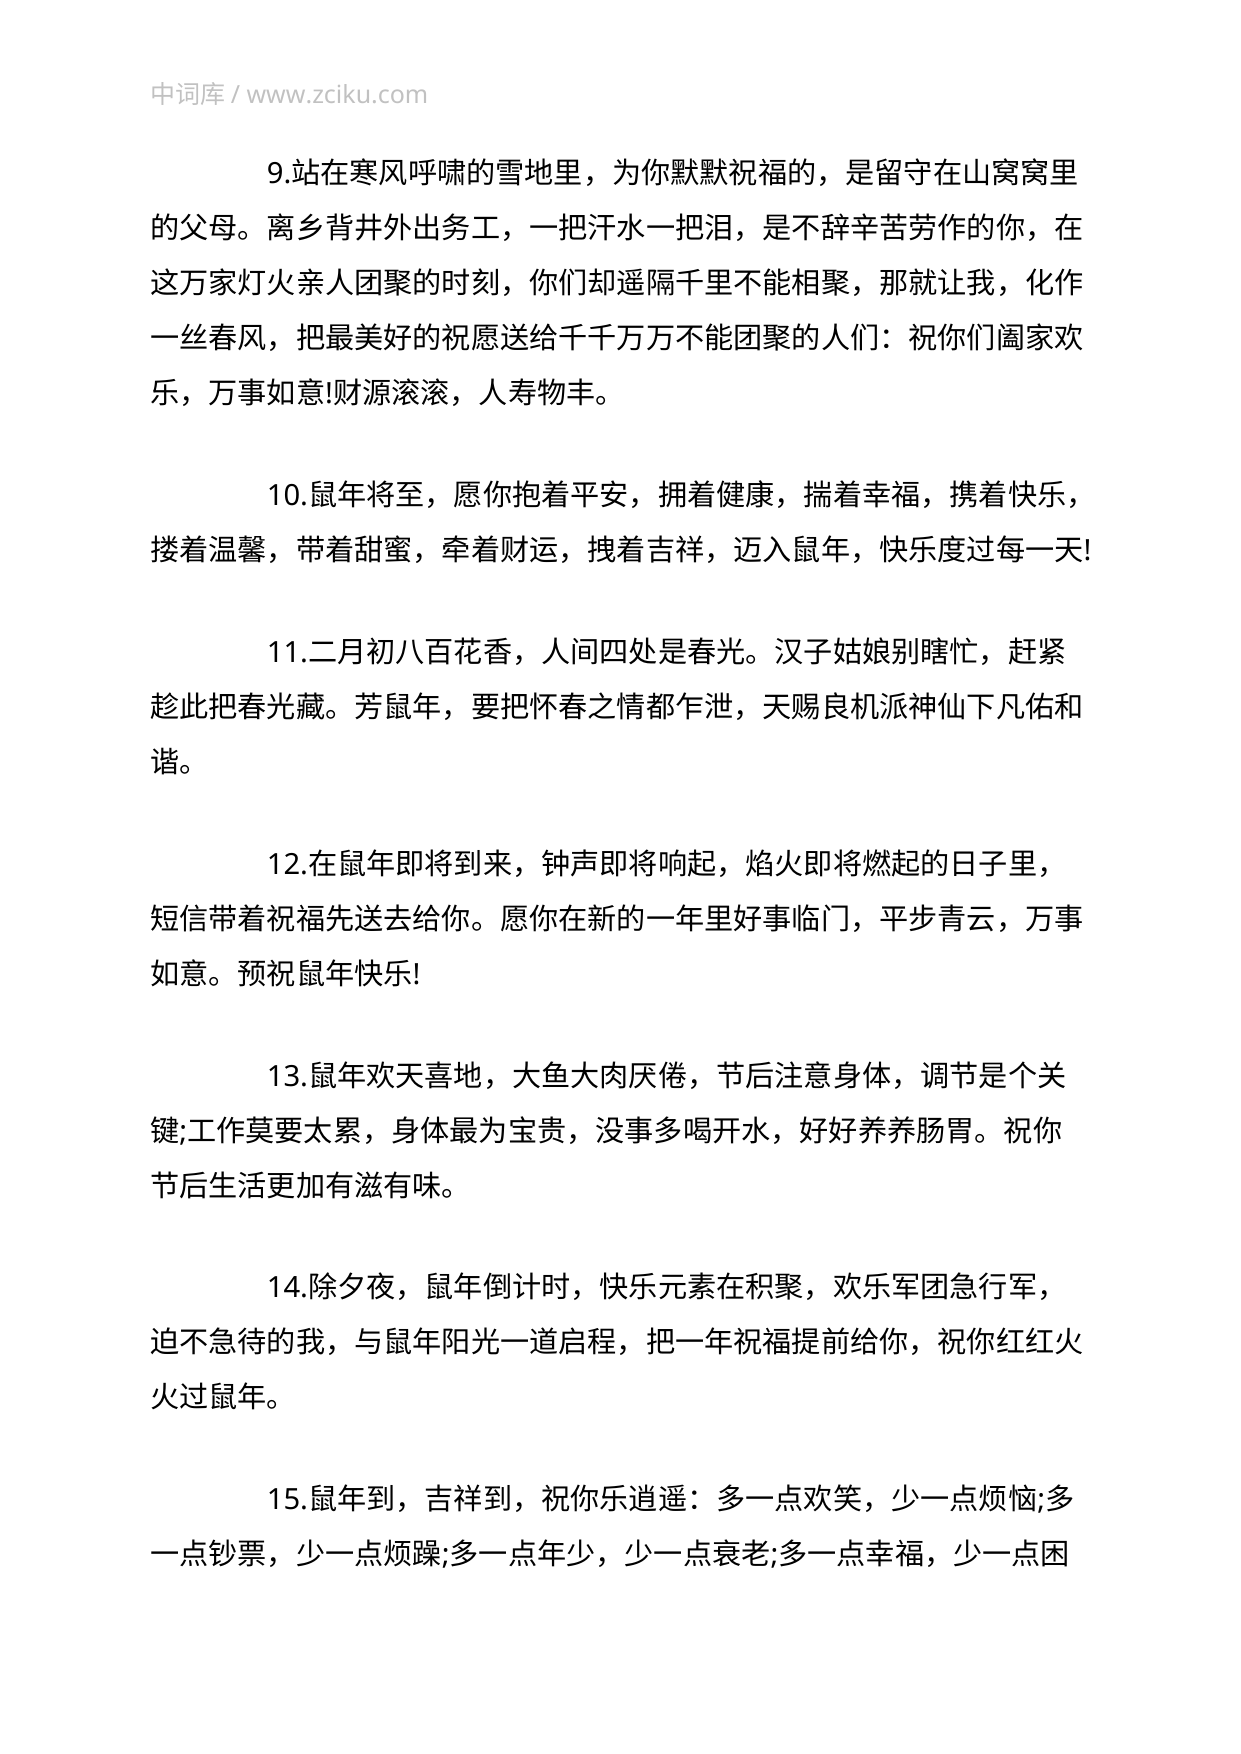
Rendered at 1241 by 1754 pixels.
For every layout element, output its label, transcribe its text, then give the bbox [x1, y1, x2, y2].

text 13.鼠年欢天喜地，大鱼大肉厌倦，节后注意身体，调节是个关键;工作莫要太累，身体最为宝贵，没事多喝开水，好好养养肠胃。祝你节后生活更加有滋有味。 [150, 1052, 1090, 1204]
text 11.二月初八百花香，人间四处是春光。汉子姑娘别瞎忙，赶紧趁此把春光藏。芳鼠年，要把怀春之情都乍泄，天赐良机派神仙下凡佑和谐。 [150, 629, 1090, 781]
text 12.在鼠年即将到来，钟声即将响起，焰火即将燃起的日子里，短信带着祝福先送去给你。愿你在新的一年里好事临门，平步青云，万事如意。预祝鼠年快乐! [150, 840, 1090, 993]
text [150, 1476, 1090, 1573]
text 14.除夕夜，鼠年倒计时，快乐元素在积聚，欢乐军团急行军，迫不急待的我，与鼠年阳光一道启程，把一年祝福提前给你，祝你红红火火过鼠年。 [150, 1264, 1090, 1416]
text 9.站在寒风呼啸的雪地里，为你默默祝福的，是留守在山窝窝里的父母。离乡背井外出务工，一把汗水一把泪，是不辞辛苦劳作的你，在这万家灯火亲人团聚的时刻，你们却遥隔千里不能相聚，那就让我，化作一丝春风，把最美好的祝愿送给千千万万不能团聚的人们：祝你们阖家欢乐，万事如意!财源滚滚，人寿物丰。 [150, 150, 1090, 412]
text 10.鼠年将至，愿你抱着平安，拥着健康，揣着幸福，携着快乐，搂着温馨，带着甜蜜，牵着财运，拽着吉祥，迈入鼠年，快乐度过每一天! [150, 472, 1090, 569]
